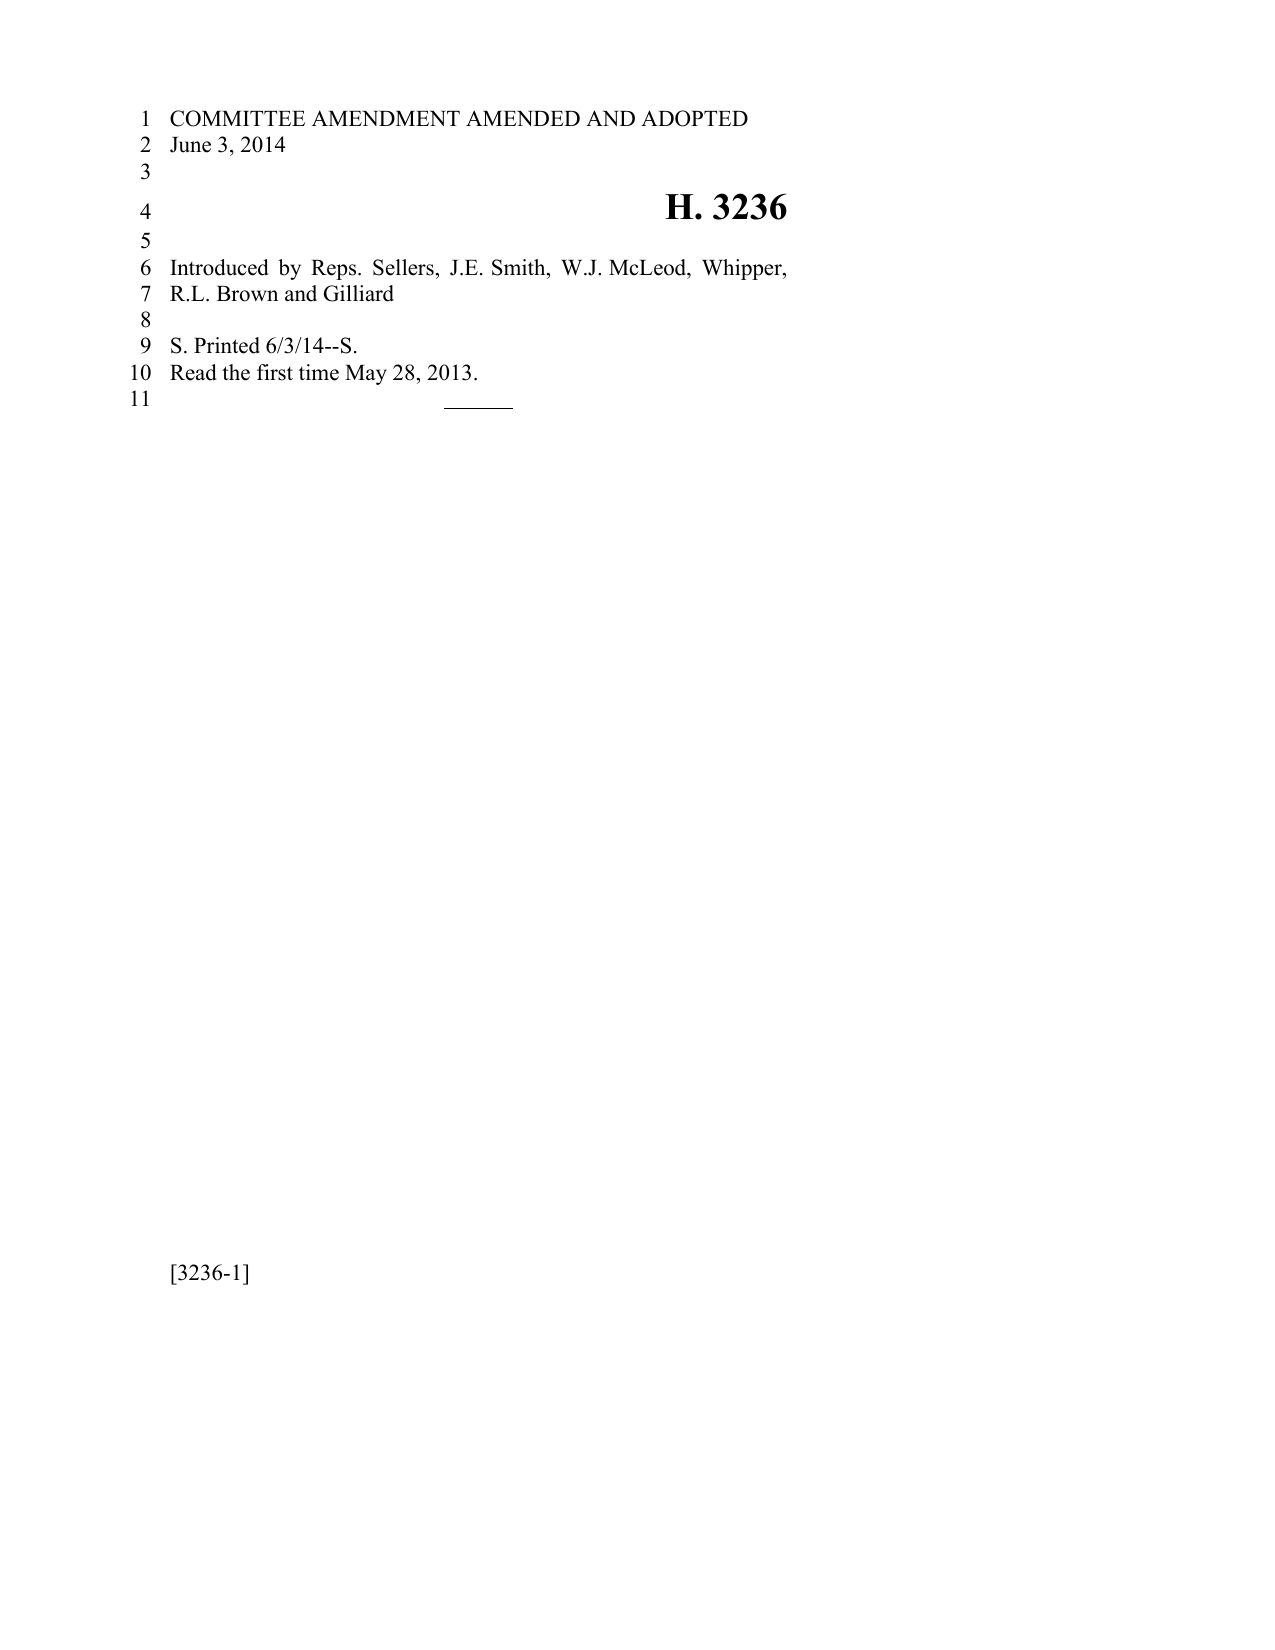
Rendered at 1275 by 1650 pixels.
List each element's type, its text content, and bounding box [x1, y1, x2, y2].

text H. 3236 [169, 184, 787, 227]
text COMMITTEE AMENDMENT AMENDED AND ADOPTED [169, 105, 787, 131]
text Introduced by Reps. Sellers, J.E. Smith, W.J. McLeod, Whipper, R.L. Brown and Gilliard [169, 253, 787, 306]
text June 3, 2014 [169, 131, 787, 158]
text Read the first time May 28, 2013. [169, 359, 787, 385]
text S. Printed 6/3/14--S. [169, 333, 787, 359]
